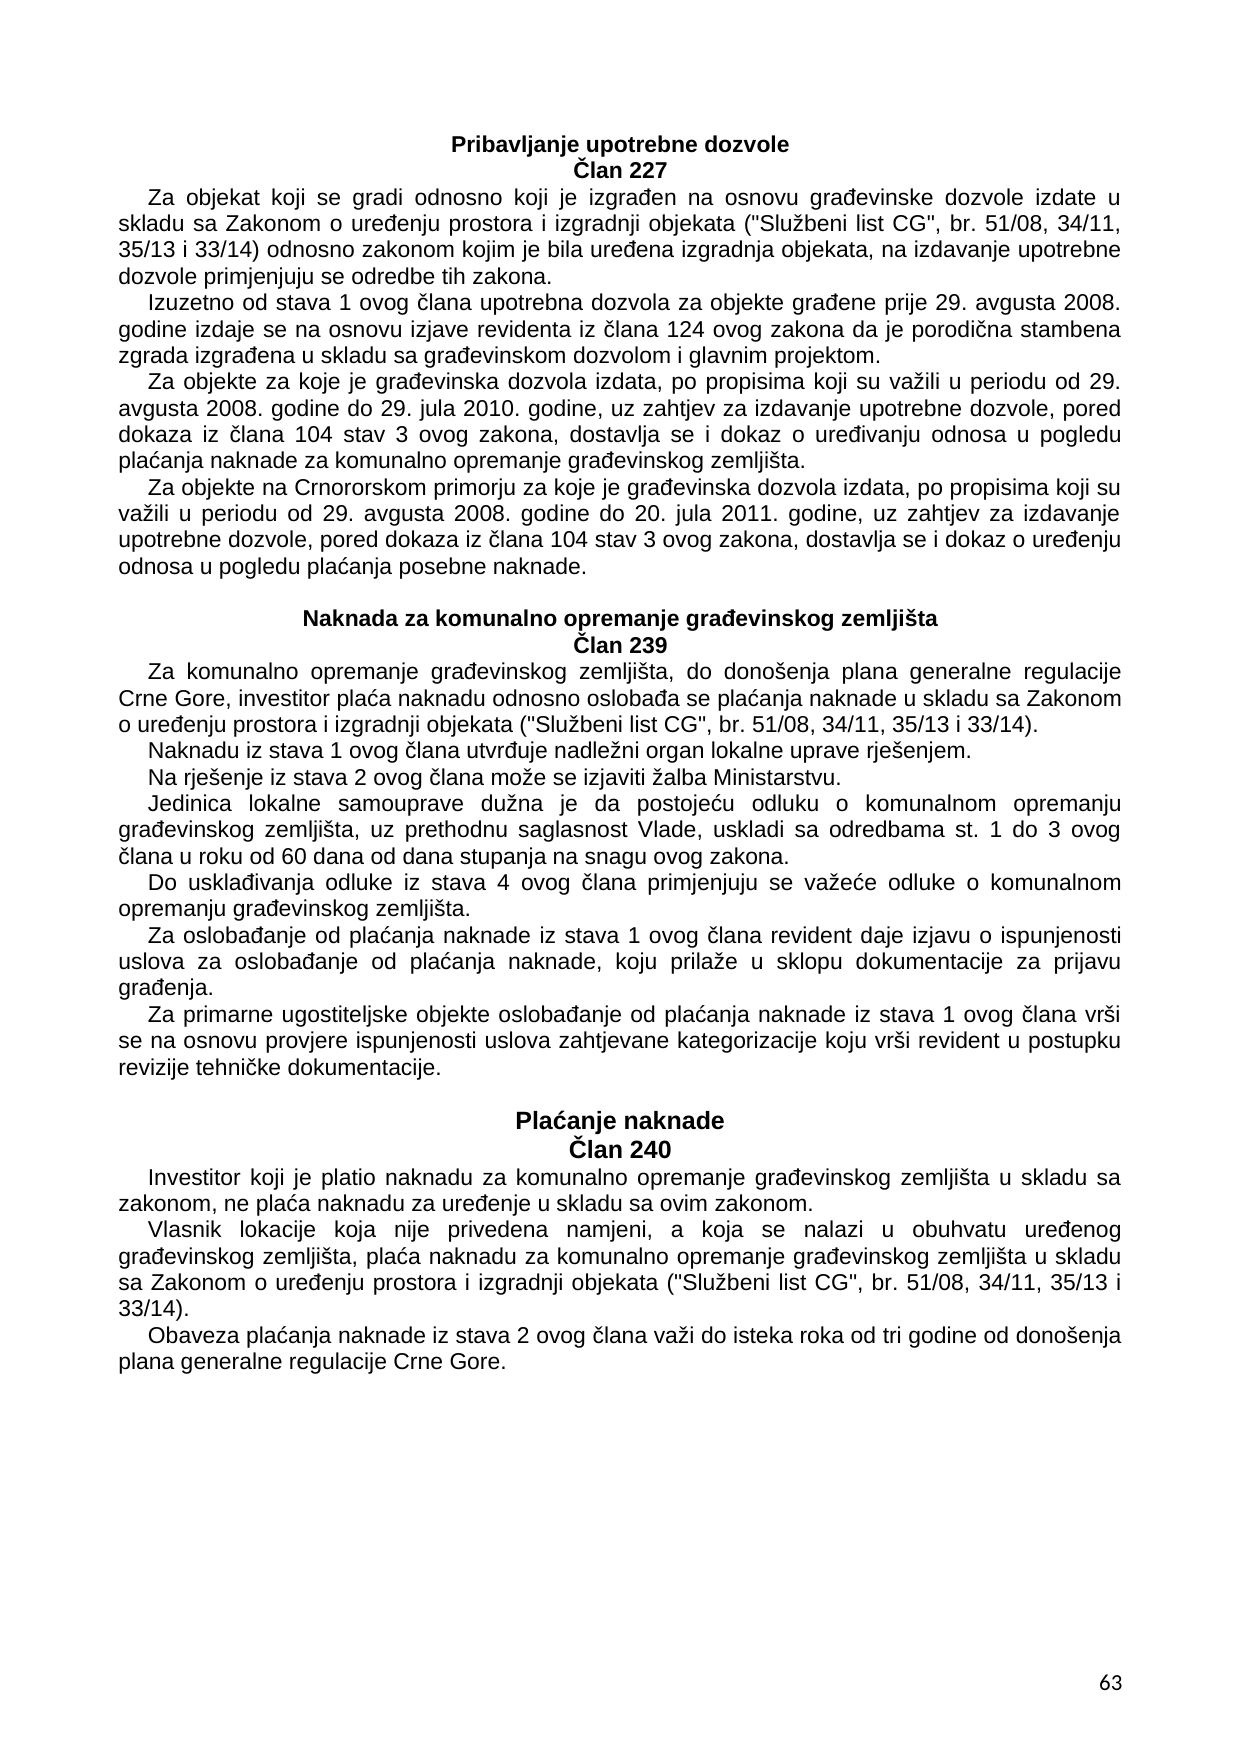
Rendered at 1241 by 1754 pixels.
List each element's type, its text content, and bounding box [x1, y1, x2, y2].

text Za objekat koji se gradi odnosno koji je izgrađen na osnovu građevinske dozvole izdate u skladu sa Zakonom o uređenju prostora i izgradnji objekata ("Službeni list CG", br. 51/08, 34/11, 35/13 i 33/14) odnosno zakonom kojim je bila uređena izgradnja objekata, na izdavanje upotrebne dozvole primjenjuju se odredbe tih zakona. [118, 184, 1122, 289]
text Na rješenje iz stava 2 ovog člana može se izjaviti žalba Ministarstvu. [118, 763, 1122, 790]
text Do usklađivanja odluke iz stava 4 ovog člana primjenjuju se važeće odluke o komunalnom opremanju građevinskog zemljišta. [118, 869, 1122, 922]
text Plaćanje naknade [118, 1106, 1122, 1135]
text Član 227 [118, 157, 1122, 184]
text Za primarne ugostiteljske objekte oslobađanje od plaćanja naknade iz stava 1 ovog člana vrši se na osnovu provjere ispunjenosti uslova zahtjevane kategorizacije koju vrši revident u postupku revizije tehničke dokumentacije. [118, 1001, 1122, 1080]
text Za objekte na Crnororskom primorju za koje je građevinska dozvola izdata, po propisima koji su važili u periodu od 29. avgusta 2008. godine do 20. jula 2011. godine, uz zahtjev za izdavanje upotrebne dozvole, pored dokaza iz člana 104 stav 3 ovog zakona, dostavlja se i dokaz o uređenju odnosa u pogledu plaćanja posebne naknade. [118, 474, 1122, 579]
text Naknada za komunalno opremanje građevinskog zemljišta [118, 605, 1122, 632]
text Pribavljanje upotrebne dozvole [118, 131, 1122, 157]
text Obaveza plaćanja naknade iz stava 2 ovog člana važi do isteka roka od tri godine od donošenja plana generalne regulacije Crne Gore. [118, 1322, 1122, 1374]
text Član 240 [118, 1135, 1122, 1164]
text Jedinica lokalne samouprave dužna je da postojeću odluku o komunalnom opremanju građevinskog zemljišta, uz prethodnu saglasnost Vlade, uskladi sa odredbama st. 1 do 3 ovog člana u roku od 60 dana od dana stupanja na snagu ovog zakona. [118, 790, 1122, 869]
text Investitor koji je platio naknadu za komunalno opremanje građevinskog zemljišta u skladu sa zakonom, ne plaća naknadu za uređenje u skladu sa ovim zakonom. [118, 1164, 1122, 1216]
text Naknadu iz stava 1 ovog člana utvrđuje nadležni organ lokalne uprave rješenjem. [118, 737, 1122, 763]
text Za komunalno opremanje građevinskog zemljišta, do donošenja plana generalne regulacije Crne Gore, investitor plaća naknadu odnosno oslobađa se plaćanja naknade u skladu sa Zakonom o uređenju prostora i izgradnji objekata ("Službeni list CG", br. 51/08, 34/11, 35/13 i 33/14). [118, 658, 1122, 737]
text Član 239 [118, 632, 1122, 658]
text Vlasnik lokacije koja nije privedena namjeni, a koja se nalazi u obuhvatu uređenog građevinskog zemljišta, plaća naknadu za komunalno opremanje građevinskog zemljišta u skladu sa Zakonom o uređenju prostora i izgradnji objekata ("Službeni list CG", br. 51/08, 34/11, 35/13 i 33/14). [118, 1216, 1122, 1322]
text Za objekte za koje je građevinska dozvola izdata, po propisima koji su važili u periodu od 29. avgusta 2008. godine do 29. jula 2010. godine, uz zahtjev za izdavanje upotrebne dozvole, pored dokaza iz člana 104 stav 3 ovog zakona, dostavlja se i dokaz o uređivanju odnosa u pogledu plaćanja naknade za komunalno opremanje građevinskog zemljišta. [118, 368, 1122, 474]
text Za oslobađanje od plaćanja naknade iz stava 1 ovog člana revident daje izjavu o ispunjenosti uslova za oslobađanje od plaćanja naknade, koju prilaže u sklopu dokumentacije za prijavu građenja. [118, 922, 1122, 1001]
text Izuzetno od stava 1 ovog člana upotrebna dozvola za objekte građene prije 29. avgusta 2008. godine izdaje se na osnovu izjave revidenta iz člana 124 ovog zakona da je porodična stambena zgrada izgrađena u skladu sa građevinskom dozvolom i glavnim projektom. [118, 289, 1122, 368]
